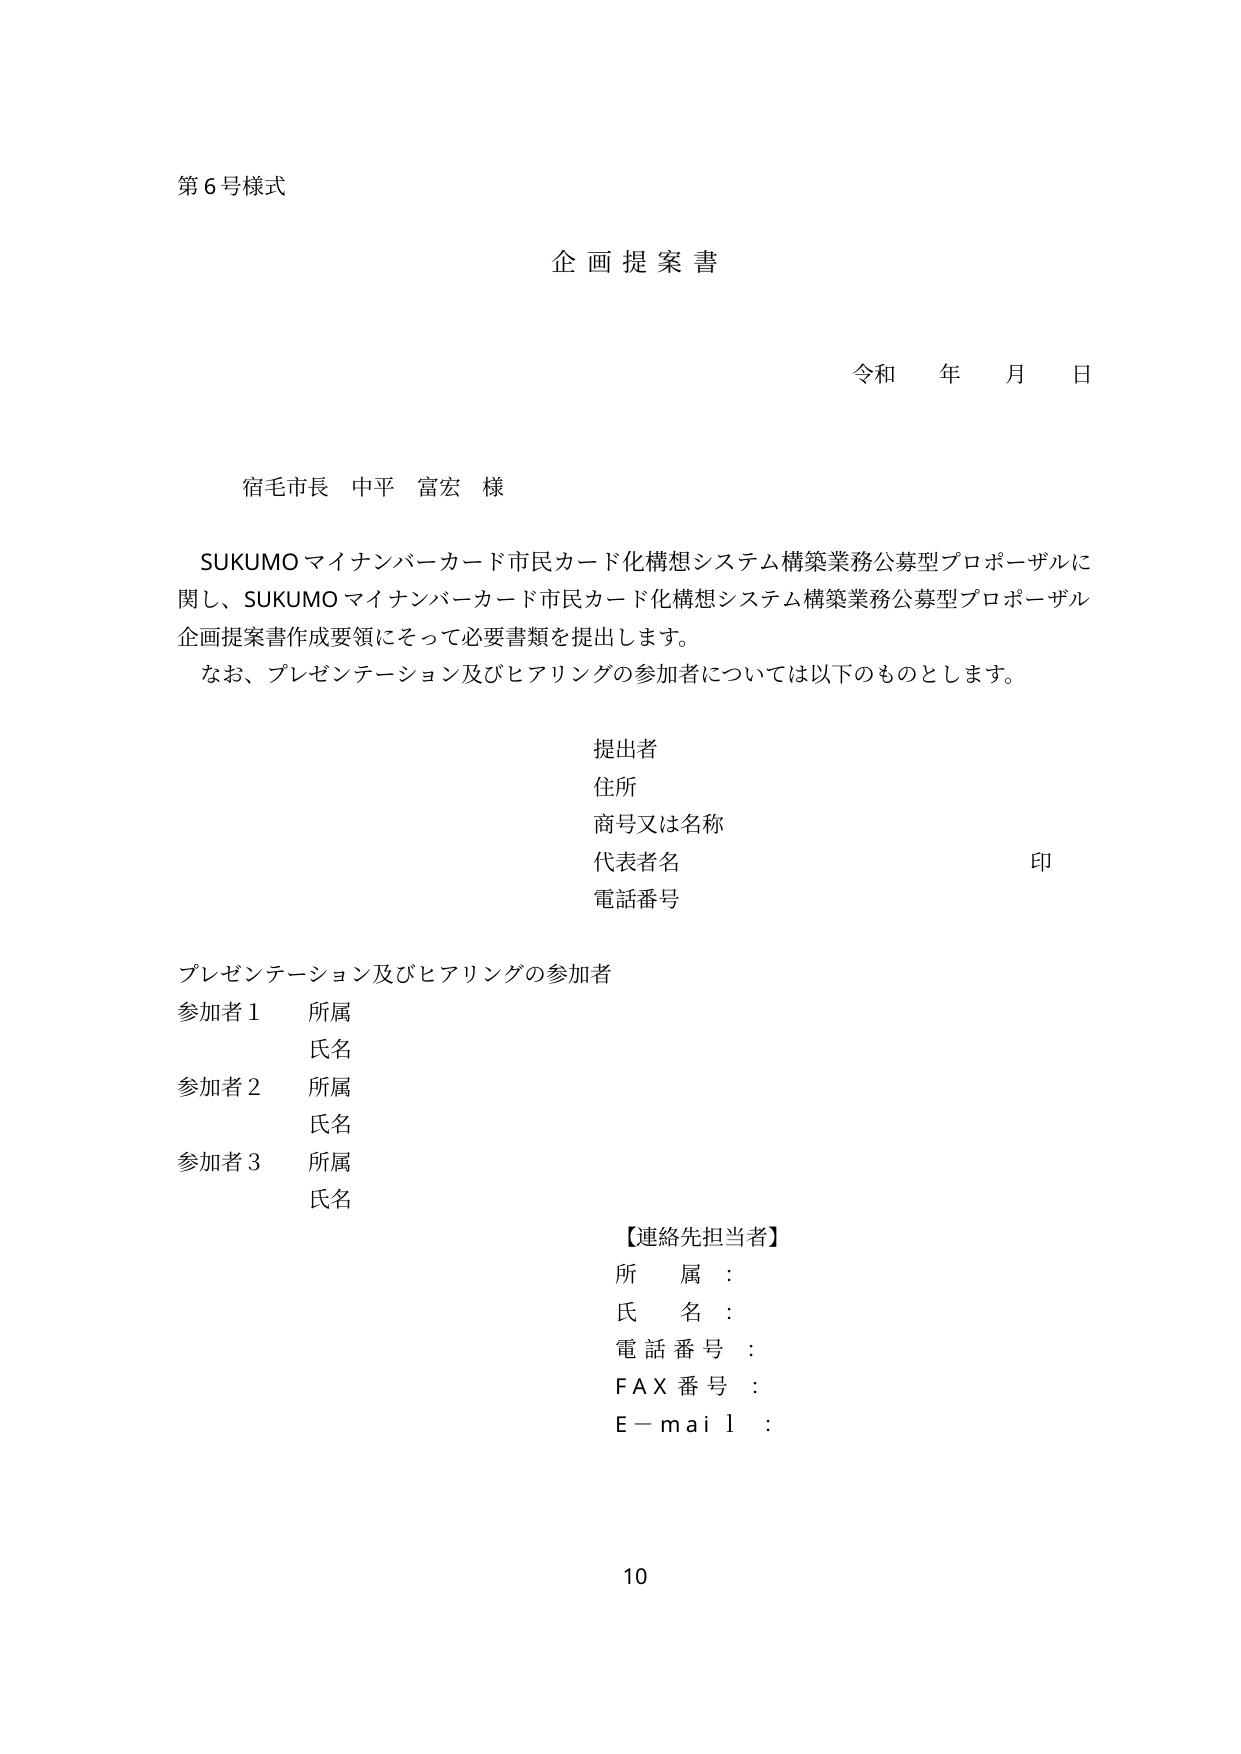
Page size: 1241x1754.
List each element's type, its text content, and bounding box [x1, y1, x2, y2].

text なお、プレゼンテーション及びヒアリングの参加者については以下のものとします。 [177, 654, 1092, 692]
text 商号又は名称 [593, 804, 1092, 842]
text 宿毛市長 中平 富宏 様 [242, 467, 1092, 504]
text 氏名 [177, 1029, 1092, 1067]
text 【連絡先担当者】 [615, 1217, 1092, 1254]
text 代表者名 印 [593, 842, 1092, 879]
text プレゼンテーション及びヒアリングの参加者 [177, 954, 1092, 992]
text SUKUMOマイナンバーカード市民カード化構想システム構築業務公募型プロポーザルに関し、SUKUMOマイナンバーカード市民カード化構想システム構築業務公募型プロポーザル企画提案書作成要領にそって必要書類を提出します。 [177, 542, 1092, 654]
text 電話番号 ： [615, 1329, 1092, 1367]
text 第6号様式 [177, 167, 1092, 204]
text 電話番号 [593, 879, 1092, 917]
text 氏名 ： [615, 1292, 1092, 1329]
text 参加者２ 所属 [177, 1067, 1092, 1104]
text 参加者３ 所属 [177, 1142, 1092, 1179]
text FAX番号 ： [615, 1367, 1092, 1404]
text 所属 ： [615, 1254, 1092, 1292]
text 氏名 [177, 1104, 1092, 1142]
text 提出者 [593, 729, 1092, 767]
text 令和 年 月 日 [177, 354, 1092, 392]
text 参加者１ 所属 [177, 992, 1092, 1029]
text 企 画 提 案 書 [177, 242, 1092, 279]
text E－maiｌ ： [615, 1404, 1092, 1442]
text 住所 [593, 767, 1092, 804]
text 氏名 [177, 1179, 1092, 1217]
